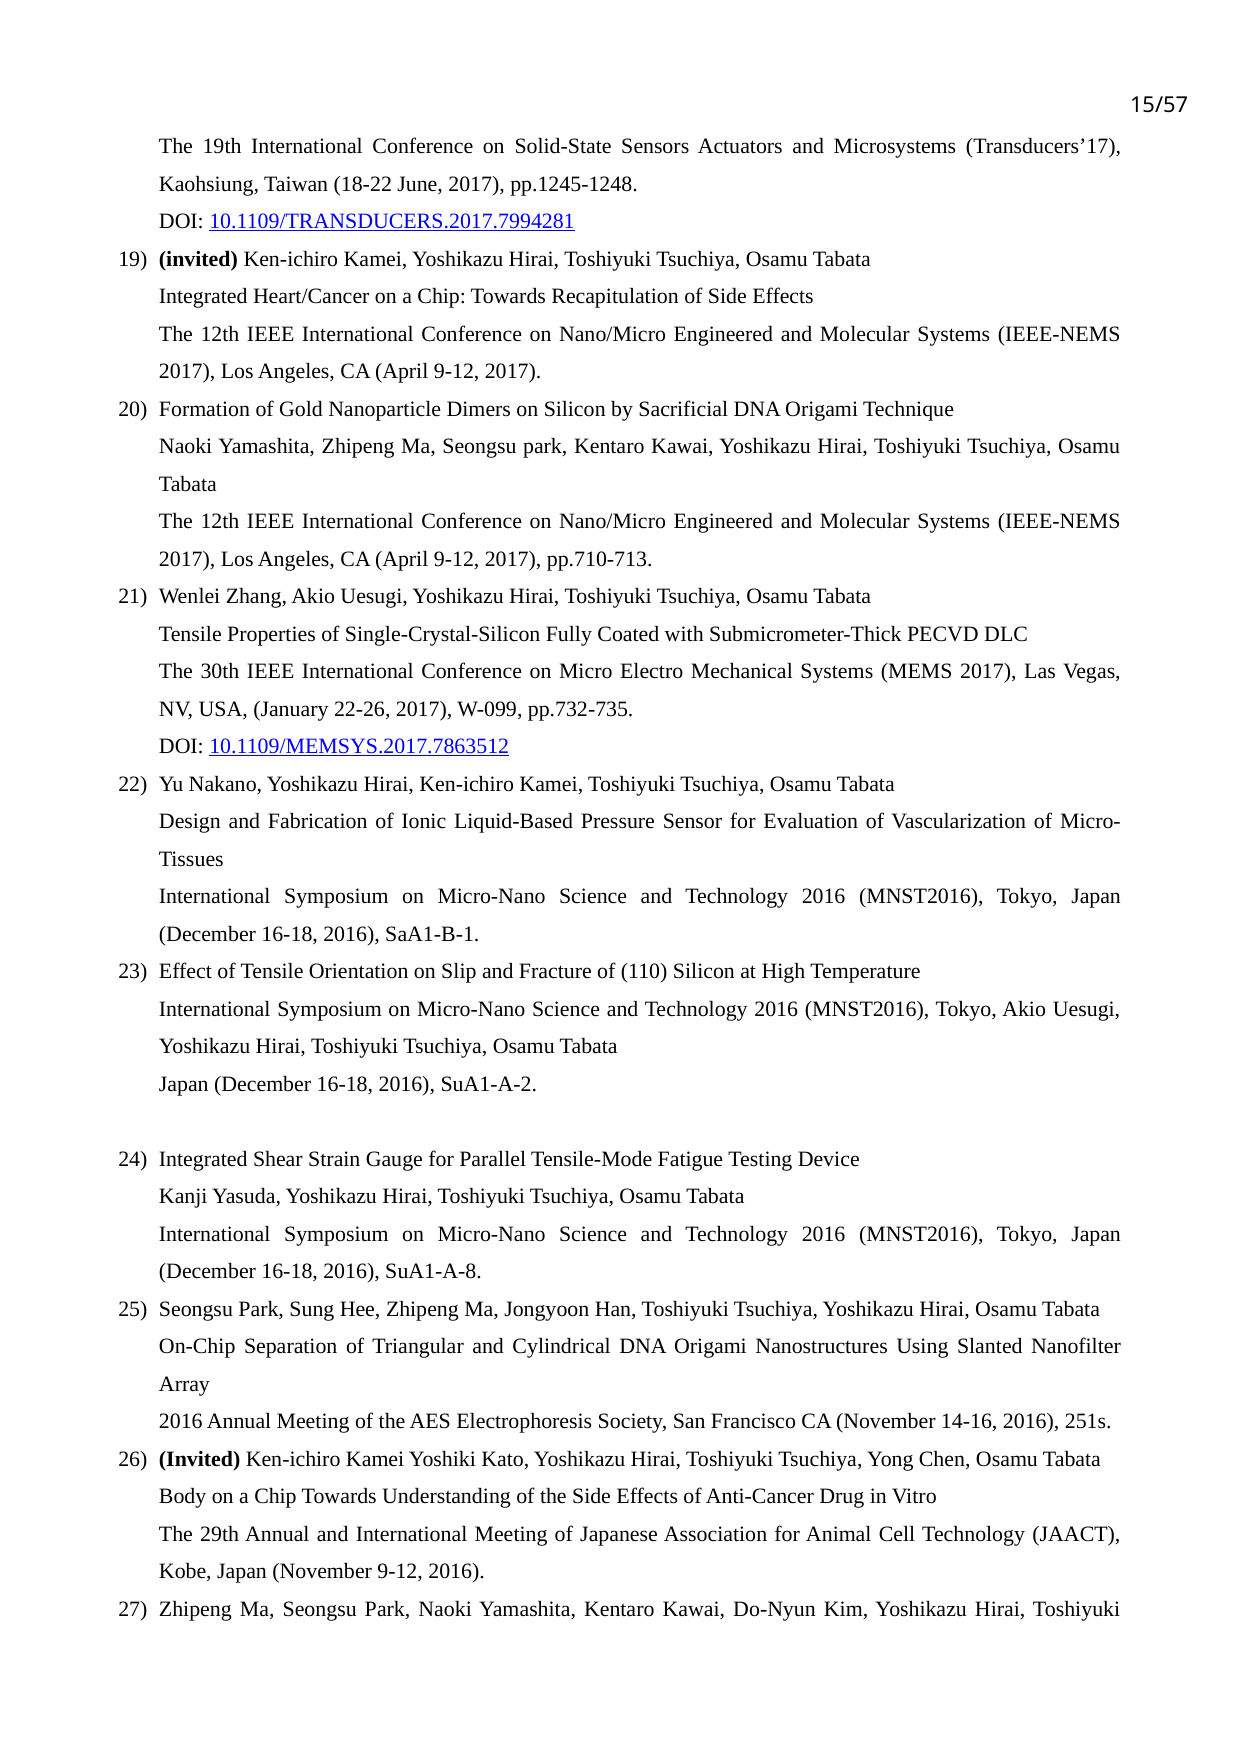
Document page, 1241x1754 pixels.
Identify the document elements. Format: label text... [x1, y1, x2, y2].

list Effect of Tensile Orientation on Slip and Fracture of (110) Silicon at High Temperature International Symposium on Micro-Nano Science and Technology 2016 (MNST2016), Tokyo, Akio Uesugi, Yoshikazu Hirai, Toshiyuki Tsuchiya, Osamu Tabata Japan (December 16-18, 2016), SuA1-A-2. [118, 952, 1122, 1139]
list Wenlei Zhang, Akio Uesugi, Yoshikazu Hirai, Toshiyuki Tsuchiya, Osamu Tabata Tensile Properties of Single-Crystal-Silicon Fully Coated with Submicrometer-Thick PECVD DLC The 30th IEEE International Conference on Micro Electro Mechanical Systems (MEMS 2017), Las Vegas, NV, USA, (January 22-26, 2017), W-099, pp.732-735. DOI: 10.1109/MEMSYS.2017.7863512 [118, 577, 1122, 764]
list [118, 127, 1122, 239]
list (Invited) Ken-ichiro Kamei Yoshiki Kato, Yoshikazu Hirai, Toshiyuki Tsuchiya, Yong Chen, Osamu Tabata Body on a Chip Towards Understanding of the Side Effects of Anti-Cancer Drug in Vitro The 29th Annual and International Meeting of Japanese Association for Animal Cell Technology (JAACT), Kobe, Japan (November 9-12, 2016). [118, 1439, 1122, 1589]
list (invited) Ken-ichiro Kamei, Yoshikazu Hirai, Toshiyuki Tsuchiya, Osamu Tabata Integrated Heart/Cancer on a Chip: Towards Recapitulation of Side Effects The 12th IEEE International Conference on Nano/Micro Engineered and Molecular Systems (IEEE-NEMS 2017), Los Angeles, CA (April 9-12, 2017). [118, 239, 1122, 389]
list Yu Nakano, Yoshikazu Hirai, Ken-ichiro Kamei, Toshiyuki Tsuchiya, Osamu Tabata Design and Fabrication of Ionic Liquid-Based Pressure Sensor for Evaluation of Vascularization of Micro-Tissues International Symposium on Micro-Nano Science and Technology 2016 (MNST2016), Tokyo, Japan (December 16-18, 2016), SaA1-B-1. [118, 764, 1122, 952]
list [118, 1589, 1122, 1627]
list Integrated Shear Strain Gauge for Parallel Tensile-Mode Fatigue Testing Device Kanji Yasuda, Yoshikazu Hirai, Toshiyuki Tsuchiya, Osamu Tabata International Symposium on Micro-Nano Science and Technology 2016 (MNST2016), Tokyo, Japan (December 16-18, 2016), SuA1-A-8. [118, 1139, 1122, 1289]
list Formation of Gold Nanoparticle Dimers on Silicon by Sacrificial DNA Origami Technique Naoki Yamashita, Zhipeng Ma, Seongsu park, Kentaro Kawai, Yoshikazu Hirai, Toshiyuki Tsuchiya, Osamu Tabata The 12th IEEE International Conference on Nano/Micro Engineered and Molecular Systems (IEEE-NEMS 2017), Los Angeles, CA (April 9-12, 2017), pp.710-713. [118, 389, 1122, 577]
list Seongsu Park, Sung Hee, Zhipeng Ma, Jongyoon Han, Toshiyuki Tsuchiya, Yoshikazu Hirai, Osamu Tabata On-Chip Separation of Triangular and Cylindrical DNA Origami Nanostructures Using Slanted Nanofilter Array 2016 Annual Meeting of the AES Electrophoresis Society, San Francisco CA (November 14-16, 2016), 251s. [118, 1289, 1122, 1439]
